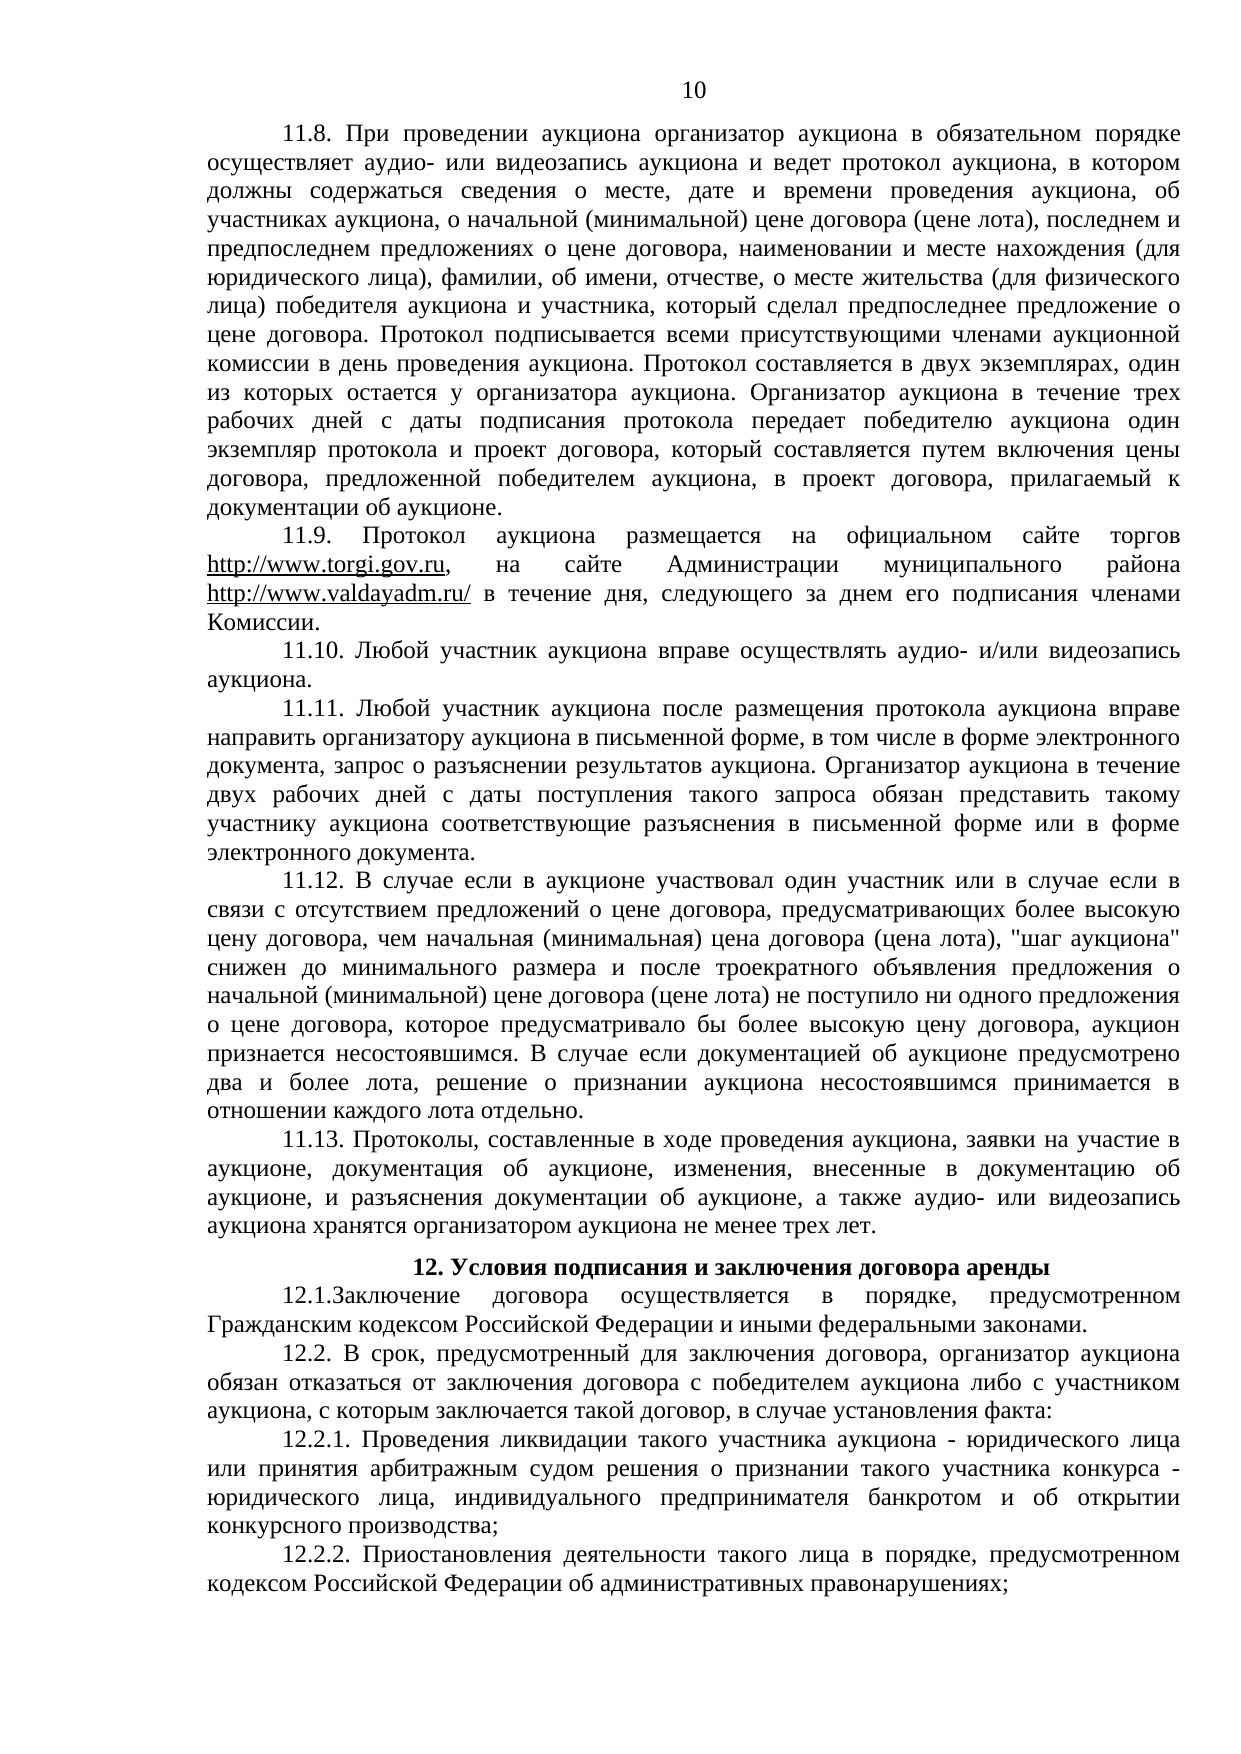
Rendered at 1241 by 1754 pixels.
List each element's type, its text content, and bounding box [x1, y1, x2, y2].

text 12.2.1. Проведения ликвидации такого участника аукциона - юридического лица или принятия арбитражным судом решения о признании такого участника конкурса - юридического лица, индивидуального предпринимателя банкротом и об открытии конкурсного производства; [207, 1424, 1181, 1539]
text 11.11. Любой участник аукциона после размещения протокола аукциона вправе направить организатору аукциона в письменной форме, в том числе в форме электронного документа, запрос о разъяснении результатов аукциона. Организатор аукциона в течение двух рабочих дней с даты поступления такого запроса обязан представить такому участнику аукциона соответствующие разъяснения в письменной форме или в форме электронного документа. [207, 693, 1181, 866]
text 11.12. В случае если в аукционе участвовал один участник или в случае если в связи с отсутствием предложений о цене договора, предусматривающих более высокую цену договора, чем начальная (минимальная) цена договора (цена лота), "шаг аукциона" снижен до минимального размера и после троекратного объявления предложения о начальной (минимальной) цене договора (цене лота) не поступило ни одного предложения о цене договора, которое предусматривало бы более высокую цену договора, аукцион признается несостоявшимся. В случае если документацией об аукционе предусмотрено два и более лота, решение о признании аукциона несостоявшимся принимается в отношении каждого лота отдельно. [207, 866, 1181, 1124]
text 12.1.Заключение договора осуществляется в порядке, предусмотренном Гражданским кодексом Российской Федерации и иными федеральными законами. [207, 1281, 1181, 1338]
text 12.2.2. Приостановления деятельности такого лица в порядке, предусмотренном кодексом Российской Федерации об административных правонарушениях; [207, 1539, 1181, 1597]
text 11.8. При проведении аукциона организатор аукциона в обязательном порядке осуществляет аудио- или видеозапись аукциона и ведет протокол аукциона, в котором должны содержаться сведения о месте, дате и времени проведения аукциона, об участниках аукциона, о начальной (минимальной) цене договора (цене лота), последнем и предпоследнем предложениях о цене договора, наименовании и месте нахождения (для юридического лица), фамилии, об имени, отчестве, о месте жительства (для физического лица) победителя аукциона и участника, который сделал предпоследнее предложение о цене договора. Протокол подписывается всеми присутствующими членами аукционной комиссии в день проведения аукциона. Протокол составляется в двух экземплярах, один из которых остается у организатора аукциона. Организатор аукциона в течение трех рабочих дней с даты подписания протокола передает победителю аукциона один экземпляр протокола и проект договора, который составляется путем включения цены договора, предложенной победителем аукциона, в проект договора, прилагаемый к документации об аукционе. [207, 118, 1181, 521]
text 12.2. В срок, предусмотренный для заключения договора, организатор аукциона обязан отказаться от заключения договора с победителем аукциона либо с участником аукциона, с которым заключается такой договор, в случае установления факта: [207, 1338, 1181, 1424]
text 12. Условия подписания и заключения договора аренды [207, 1252, 1181, 1281]
text 11.13. Протоколы, составленные в ходе проведения аукциона, заявки на участие в аукционе, документация об аукционе, изменения, внесенные в документацию об аукционе, и разъяснения документации об аукционе, а также аудио- или видеозапись аукциона хранятся организатором аукциона не менее трех лет. [207, 1124, 1181, 1239]
list 11.9. Протокол аукциона размещается на официальном сайте торгов http://www.torgi.gov.ru, на сайте Администрации муниципального района http://www.valdayadm.ru/ в течение дня, следующего за днем его подписания членами Комиссии. [207, 521, 1181, 636]
text 11.10. Любой участник аукциона вправе осуществлять аудио- и/или видеозапись аукциона. [207, 636, 1181, 693]
